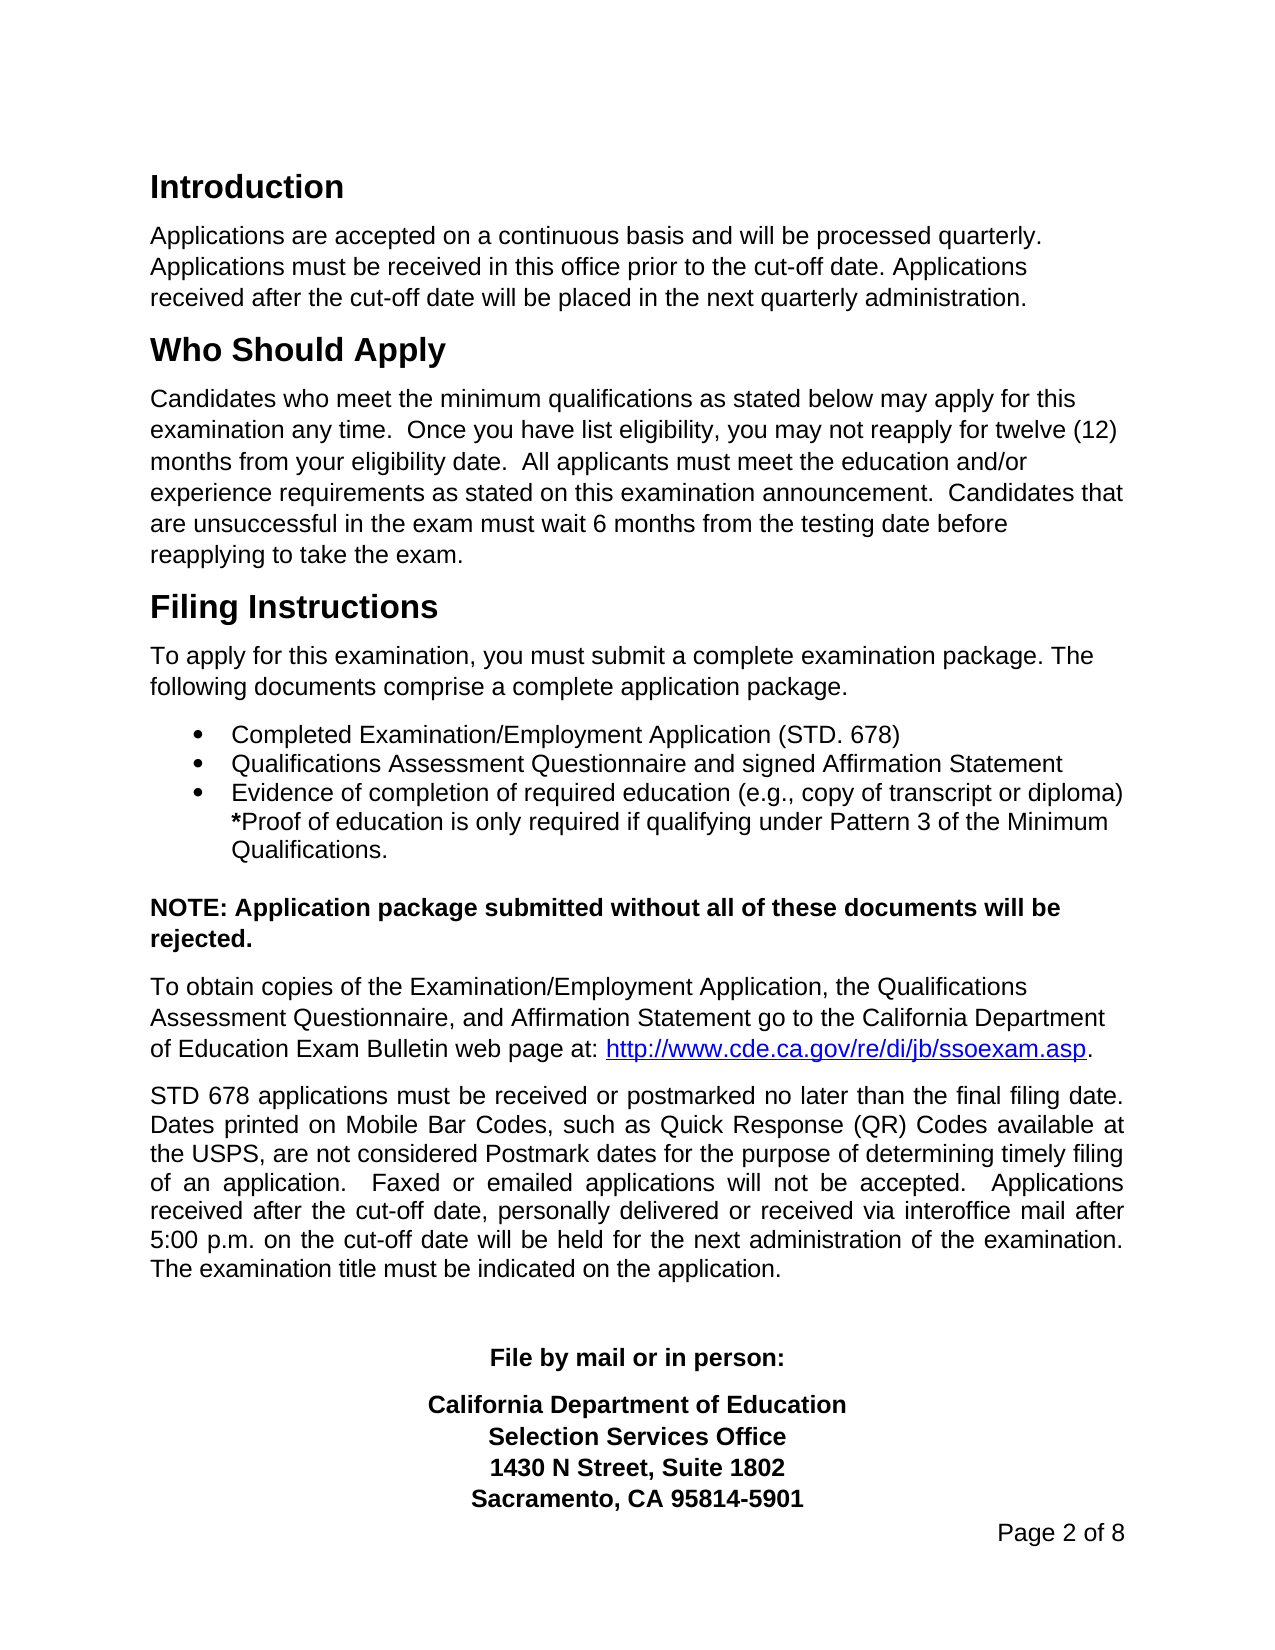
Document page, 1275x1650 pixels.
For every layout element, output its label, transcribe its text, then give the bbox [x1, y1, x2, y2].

text STD 678 applications must be received or postmarked no later than the final filing date. Dates printed on Mobile Bar Codes, such as Quick Response (QR) Codes available at the USPS, are not considered Postmark dates for the purpose of determining timely filing of an application. Faxed or emailed applications will not be accepted. Applications received after the cut-off date, personally delivered or received via interoffice mail after 5:00 p.m. on the cut-off date will be held for the next administration of the examination. The examination title must be indicated on the application. [150, 1081, 1125, 1283]
text Candidates who meet the minimum qualifications as stated below may apply for this examination any time. Once you have list eligibility, you may not reapply for twelve (12) months from your eligibility date. All applicants must meet the education and/or experience requirements as stated on this examination announcement. Candidates that are unsuccessful in the exam must wait 6 months from the testing date before reapplying to take the exam. [150, 384, 1125, 568]
list Qualifications Assessment Questionnaire and signed Affirmation Statement [194, 749, 1125, 778]
text *Proof of education is only required if qualifying under Pattern 3 of the Minimum Qualifications. [231, 807, 1125, 864]
text California Department of Education Selection Services Office 1430 N Street, Suite 1802 Sacramento, CA 95814-5901 [150, 1391, 1125, 1512]
subtitle Who Should Apply [150, 330, 1125, 369]
subtitle Filing Instructions [150, 587, 1125, 626]
list Evidence of completion of required education (e.g., copy of transcript or diploma) [193, 778, 1125, 807]
subtitle Introduction [150, 167, 1125, 205]
list Completed Examination/Employment Application (STD. 678) [194, 720, 1125, 749]
text File by mail or in person: [150, 1343, 1125, 1372]
text Applications are accepted on a continuous basis and will be processed quarterly. Applications must be received in this office prior to the cut-off date. Applications received after the cut-off date will be placed in the next quarterly administration. [150, 221, 1125, 311]
text NOTE: Application package submitted without all of these documents will be rejected. [150, 893, 1125, 953]
text To obtain copies of the Examination/Employment Application, the Qualifications Assessment Questionnaire, and Affirmation Statement go to the California Department of Education Exam Bulletin web page at: http://www.cde.ca.gov/re/di/jb/ssoexam.asp. [150, 972, 1125, 1062]
text To apply for this examination, you must submit a complete examination package. The following documents comprise a complete application package. [150, 641, 1125, 701]
